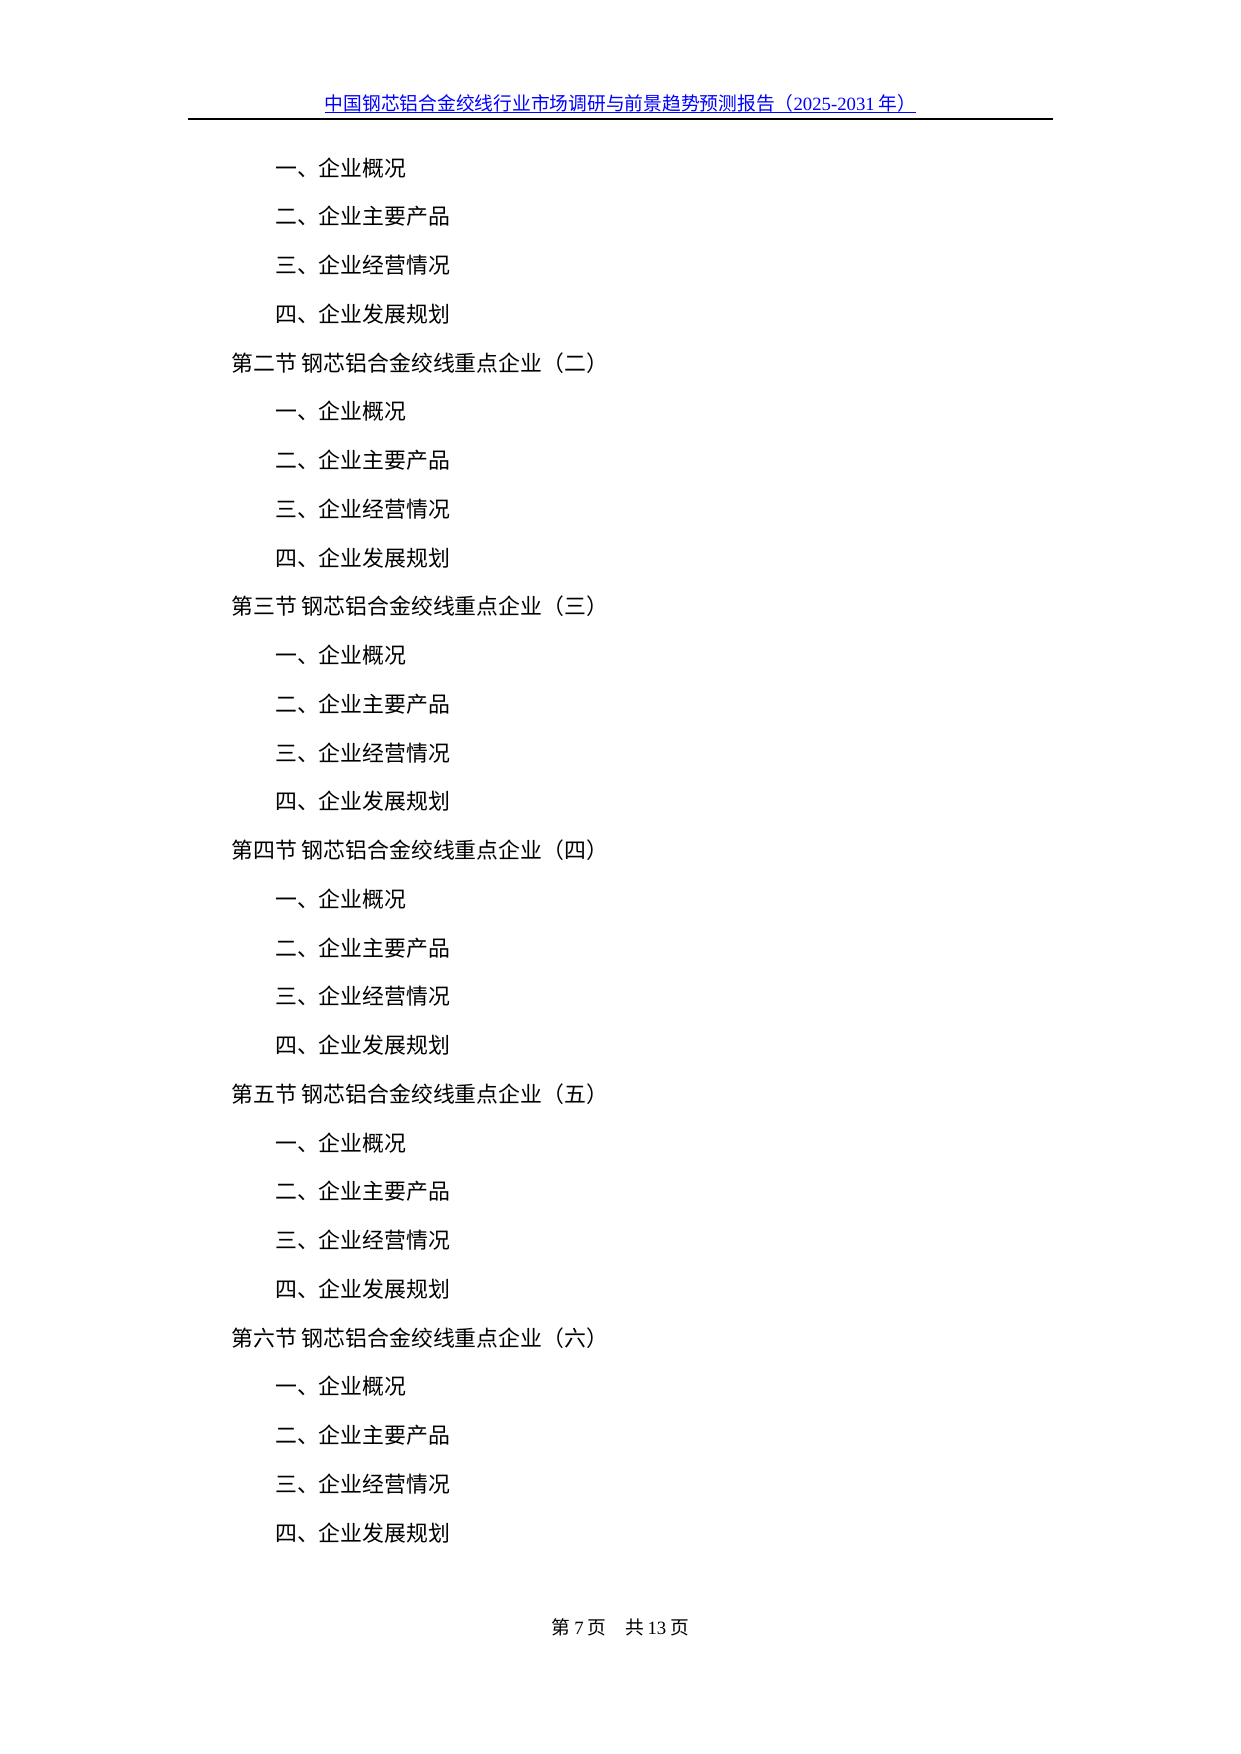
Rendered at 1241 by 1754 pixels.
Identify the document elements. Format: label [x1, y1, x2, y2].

text [187, 150, 1053, 1548]
